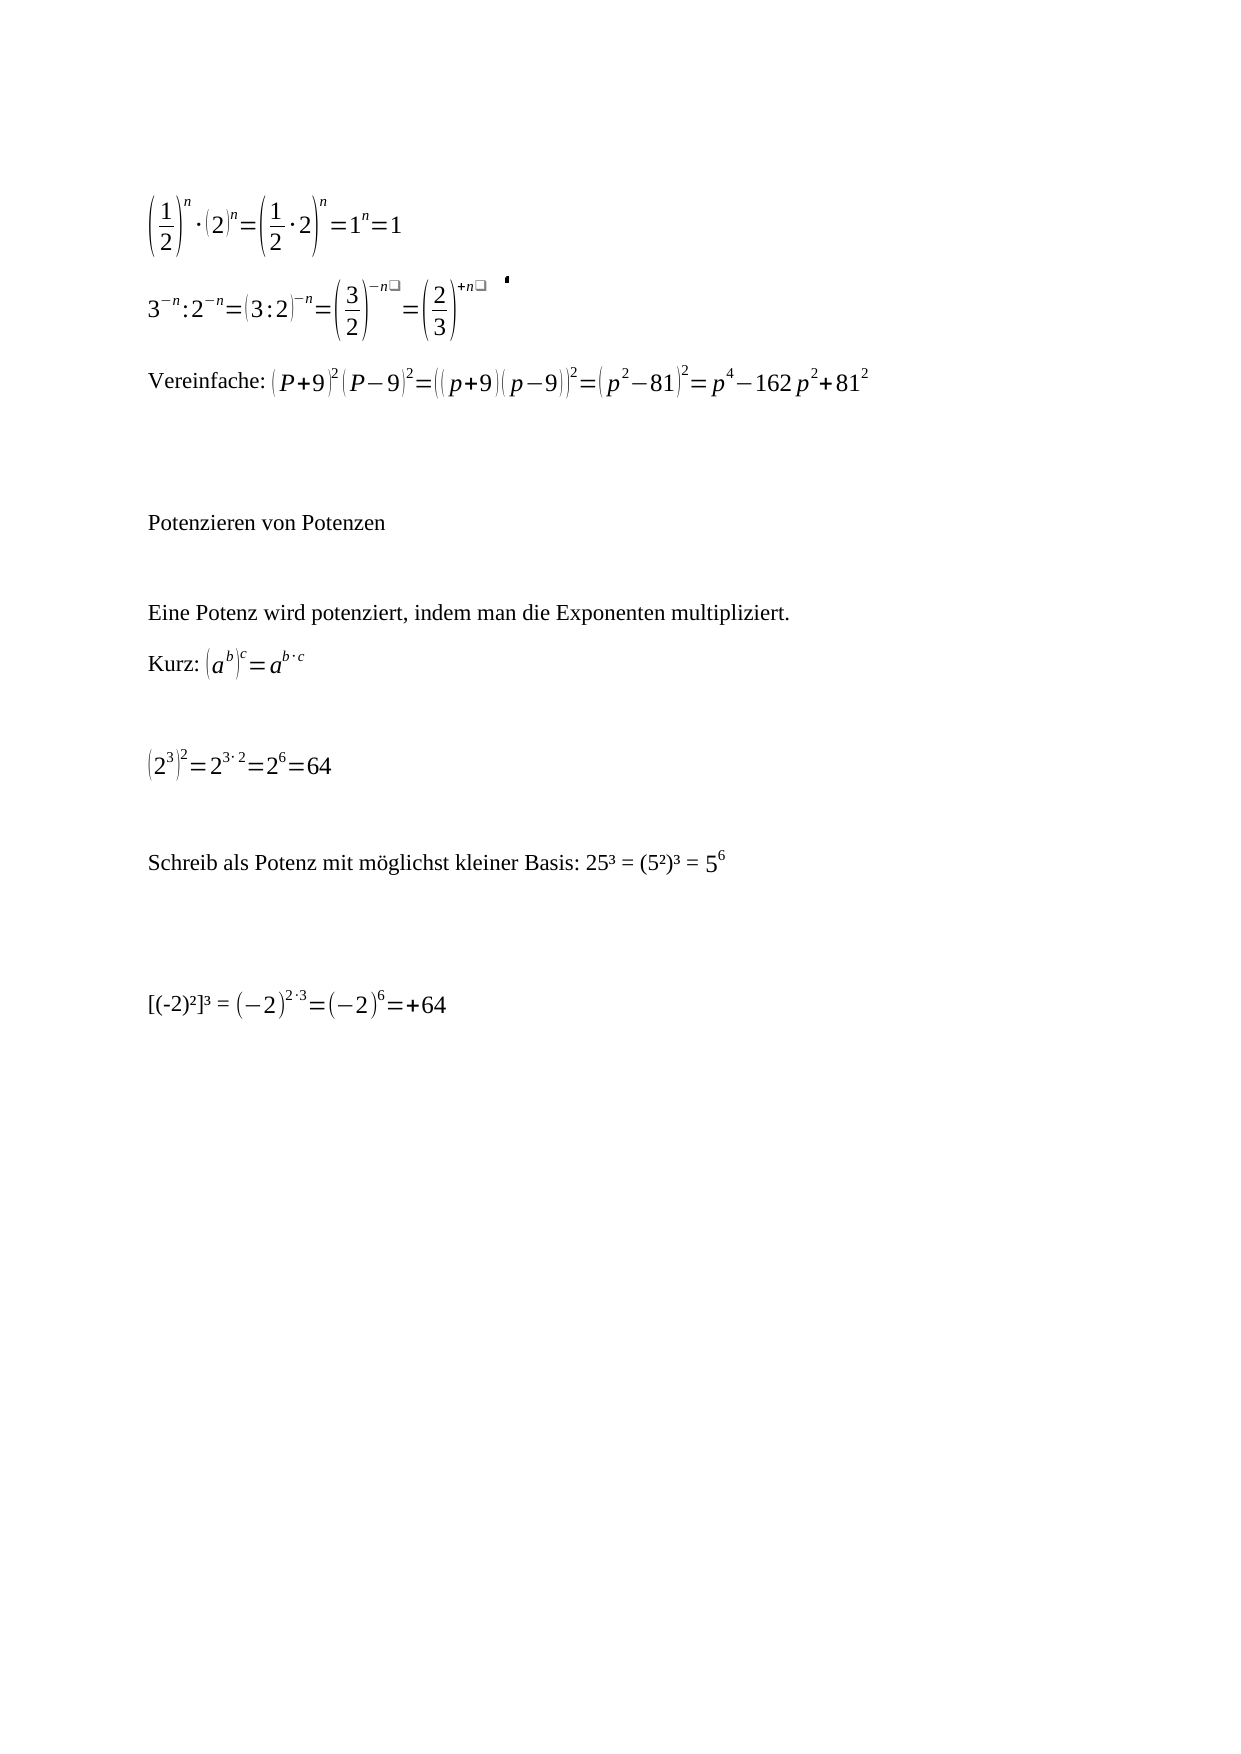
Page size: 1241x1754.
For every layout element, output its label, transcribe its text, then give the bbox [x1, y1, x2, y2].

text Potenzieren von Potenzen [148, 509, 1093, 535]
text Kurz: [148, 644, 1093, 681]
text [(-2)²]³ = [148, 986, 1093, 1019]
text Eine Potenz wird potenziert, indem man die Exponenten multipliziert. [148, 599, 1093, 626]
text Vereinfache: [148, 361, 1093, 400]
text Schreib als Potenz mit möglichst kleiner Basis: 25³ = (5²)³ = [148, 846, 1093, 877]
